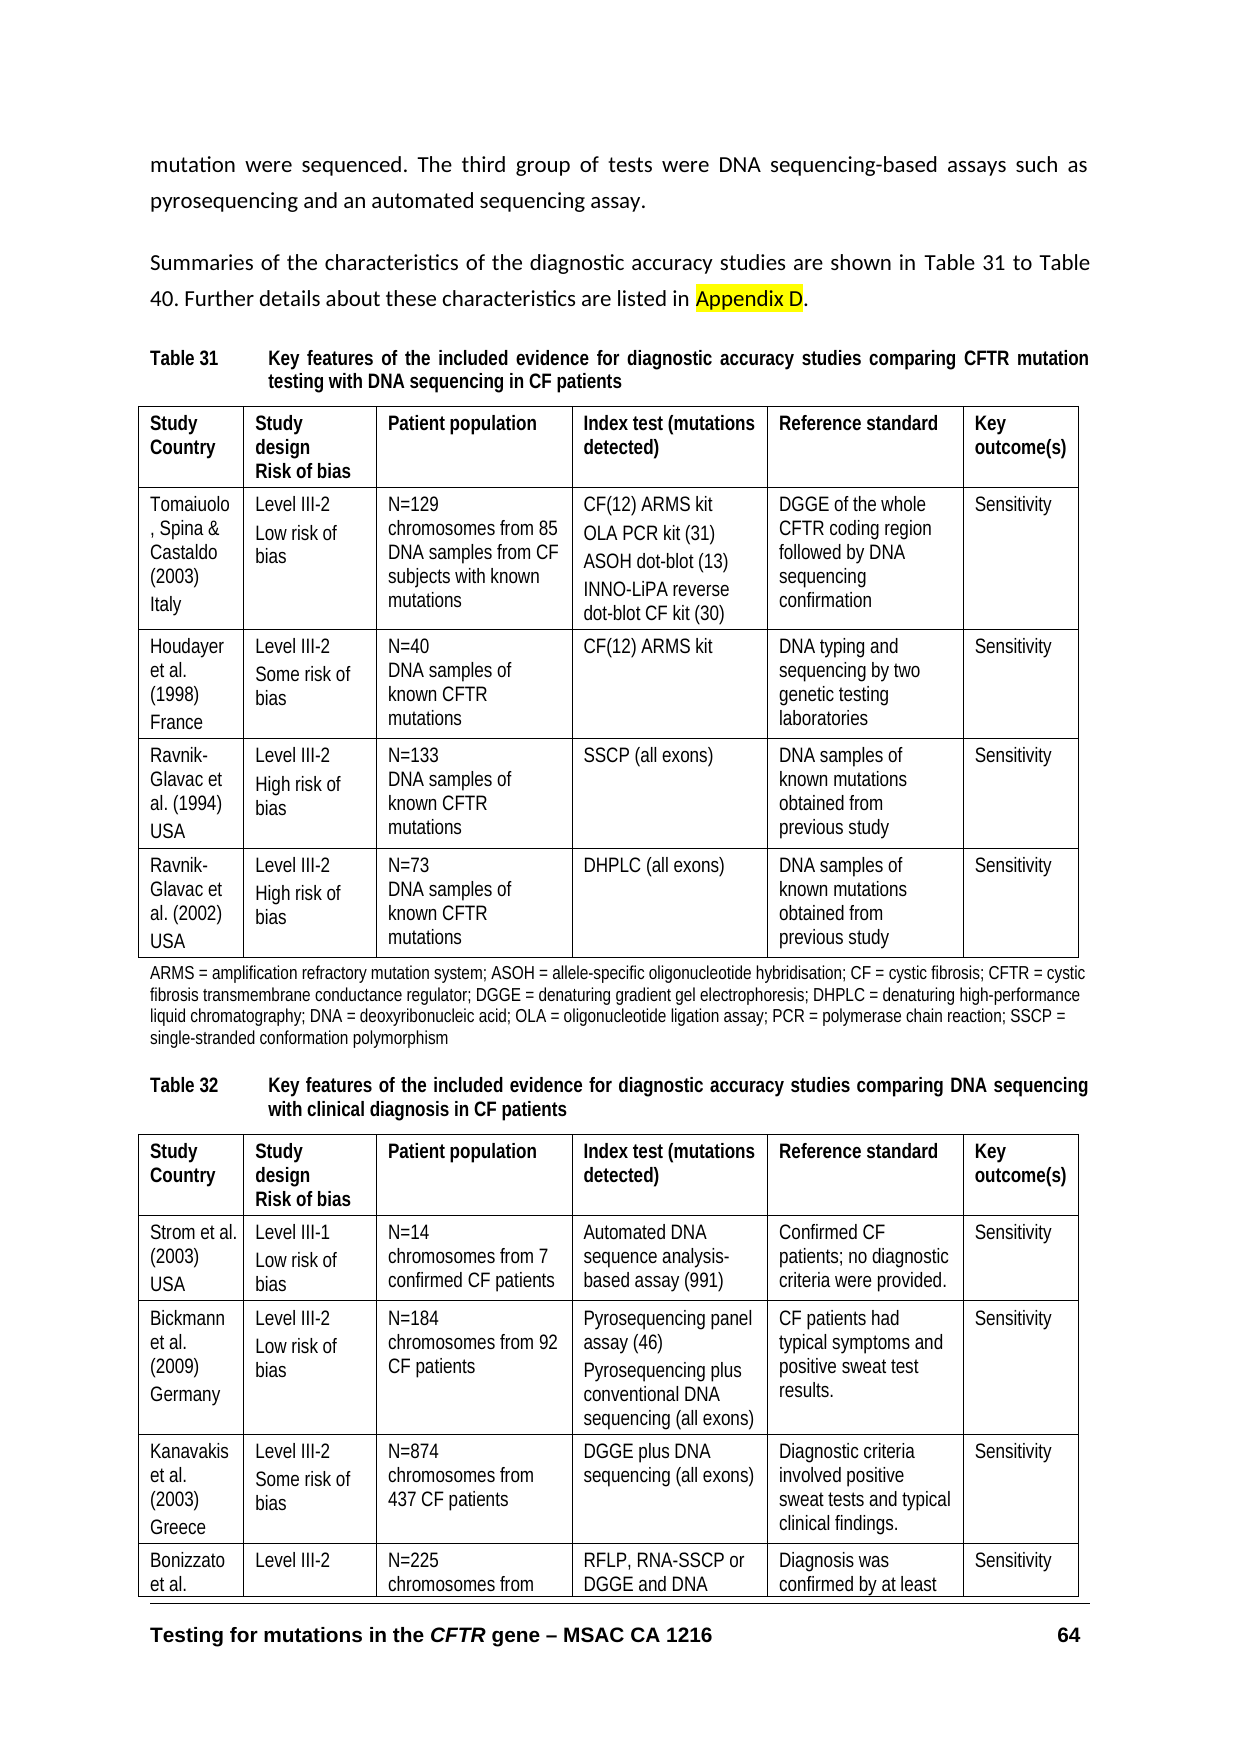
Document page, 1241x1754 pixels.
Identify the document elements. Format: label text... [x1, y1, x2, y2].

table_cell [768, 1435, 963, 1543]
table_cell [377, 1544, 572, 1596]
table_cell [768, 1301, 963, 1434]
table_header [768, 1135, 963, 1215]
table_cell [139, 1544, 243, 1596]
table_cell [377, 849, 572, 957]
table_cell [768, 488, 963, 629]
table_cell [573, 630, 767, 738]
text Summaries of the characteristics of the diagnostic accuracy studies are shown in Table 31 to Table 40. Further details about these characteristics are listed in Appendix D. [150, 248, 1090, 312]
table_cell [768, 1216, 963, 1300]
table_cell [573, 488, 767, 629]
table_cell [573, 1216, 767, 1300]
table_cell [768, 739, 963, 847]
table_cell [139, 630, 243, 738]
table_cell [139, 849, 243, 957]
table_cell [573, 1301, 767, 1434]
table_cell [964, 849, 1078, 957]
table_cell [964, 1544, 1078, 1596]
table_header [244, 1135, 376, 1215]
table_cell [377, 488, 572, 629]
text ARMS = amplification refractory mutation system; ASOH = allele-specific oligonucleotide hybridisation; CF = cystic fibrosis; CFTR = cystic fibrosis transmembrane conductance regulator; DGGE = denaturing gradient gel electrophoresis; DHPLC = denaturing high-performance liquid chromatography; DNA = deoxyribonucleic acid; OLA = oligonucleotide ligation assay; PCR = polymerase chain reaction; SSCP = single-stranded conformation polymorphism [150, 962, 1096, 1048]
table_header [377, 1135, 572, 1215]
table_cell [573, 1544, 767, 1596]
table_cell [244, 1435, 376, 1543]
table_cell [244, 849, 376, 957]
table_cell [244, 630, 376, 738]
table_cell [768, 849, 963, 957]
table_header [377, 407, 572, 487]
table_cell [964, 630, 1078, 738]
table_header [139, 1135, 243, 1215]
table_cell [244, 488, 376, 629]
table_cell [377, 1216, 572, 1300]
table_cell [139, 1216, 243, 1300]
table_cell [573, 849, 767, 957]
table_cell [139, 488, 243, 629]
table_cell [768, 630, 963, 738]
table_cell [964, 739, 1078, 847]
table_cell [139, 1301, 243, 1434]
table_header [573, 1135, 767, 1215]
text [150, 150, 1090, 214]
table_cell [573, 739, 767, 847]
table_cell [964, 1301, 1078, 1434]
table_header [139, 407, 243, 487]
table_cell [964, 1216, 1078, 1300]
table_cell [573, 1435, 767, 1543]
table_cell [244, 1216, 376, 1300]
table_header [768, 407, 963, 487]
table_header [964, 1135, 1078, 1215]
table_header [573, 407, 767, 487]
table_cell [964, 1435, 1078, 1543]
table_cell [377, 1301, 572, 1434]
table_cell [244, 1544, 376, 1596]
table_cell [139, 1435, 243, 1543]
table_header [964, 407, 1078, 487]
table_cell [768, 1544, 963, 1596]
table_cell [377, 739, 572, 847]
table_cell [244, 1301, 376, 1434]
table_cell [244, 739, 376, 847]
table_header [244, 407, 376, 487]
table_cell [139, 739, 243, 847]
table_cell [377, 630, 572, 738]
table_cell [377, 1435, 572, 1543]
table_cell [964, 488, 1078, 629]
